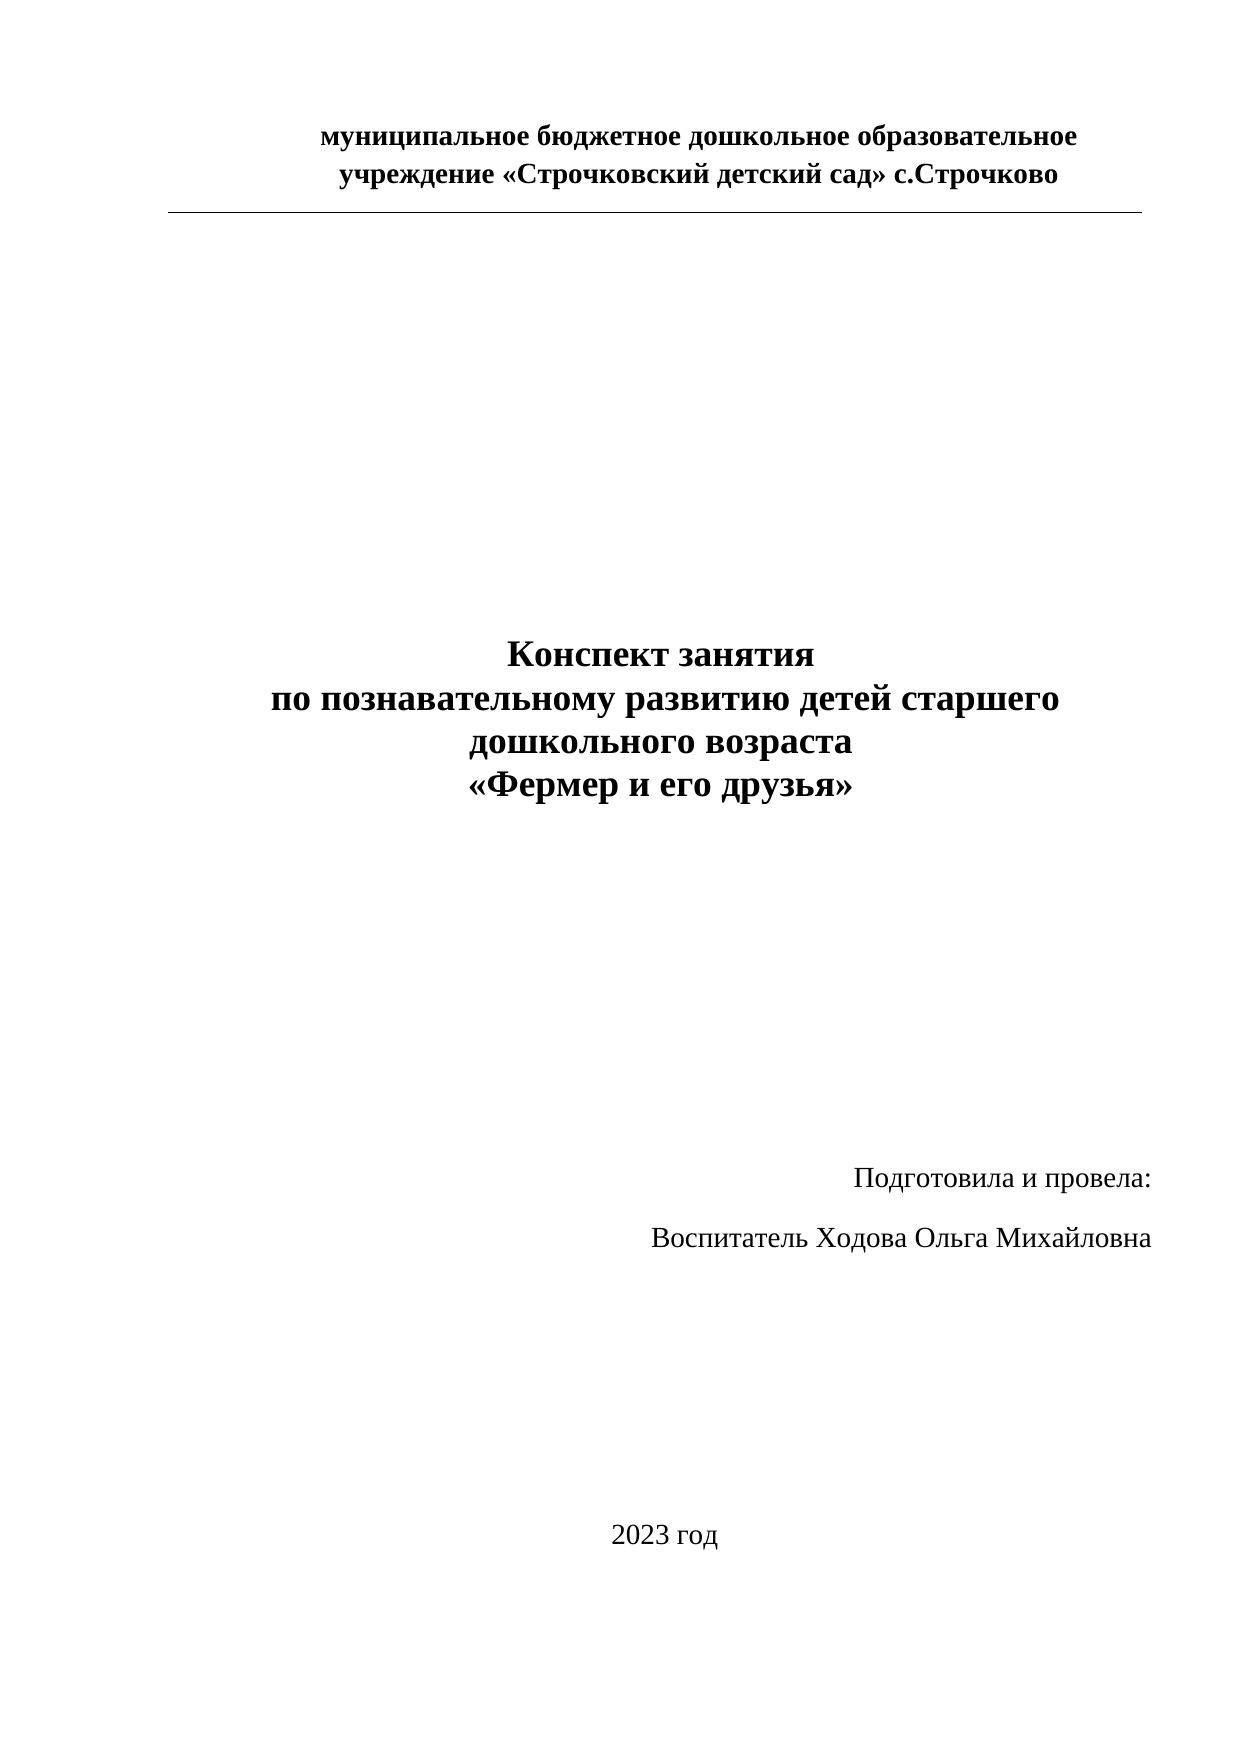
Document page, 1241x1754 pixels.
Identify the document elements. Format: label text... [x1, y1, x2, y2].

text 2023 год [177, 1517, 1152, 1550]
text муниципальное бюджетное дошкольное образовательное учреждение «Строчковский детский сад» с.Строчково [253, 118, 1144, 190]
text Конспект занятия [177, 632, 1144, 675]
text «Фермер и его друзья» [177, 761, 1144, 804]
text Подготовила и провела: [177, 1161, 1152, 1194]
text Воспитатель Ходова Ольга Михайловна [177, 1220, 1152, 1253]
text по познавательному развитию детей старшего дошкольного возраста [177, 675, 1144, 761]
